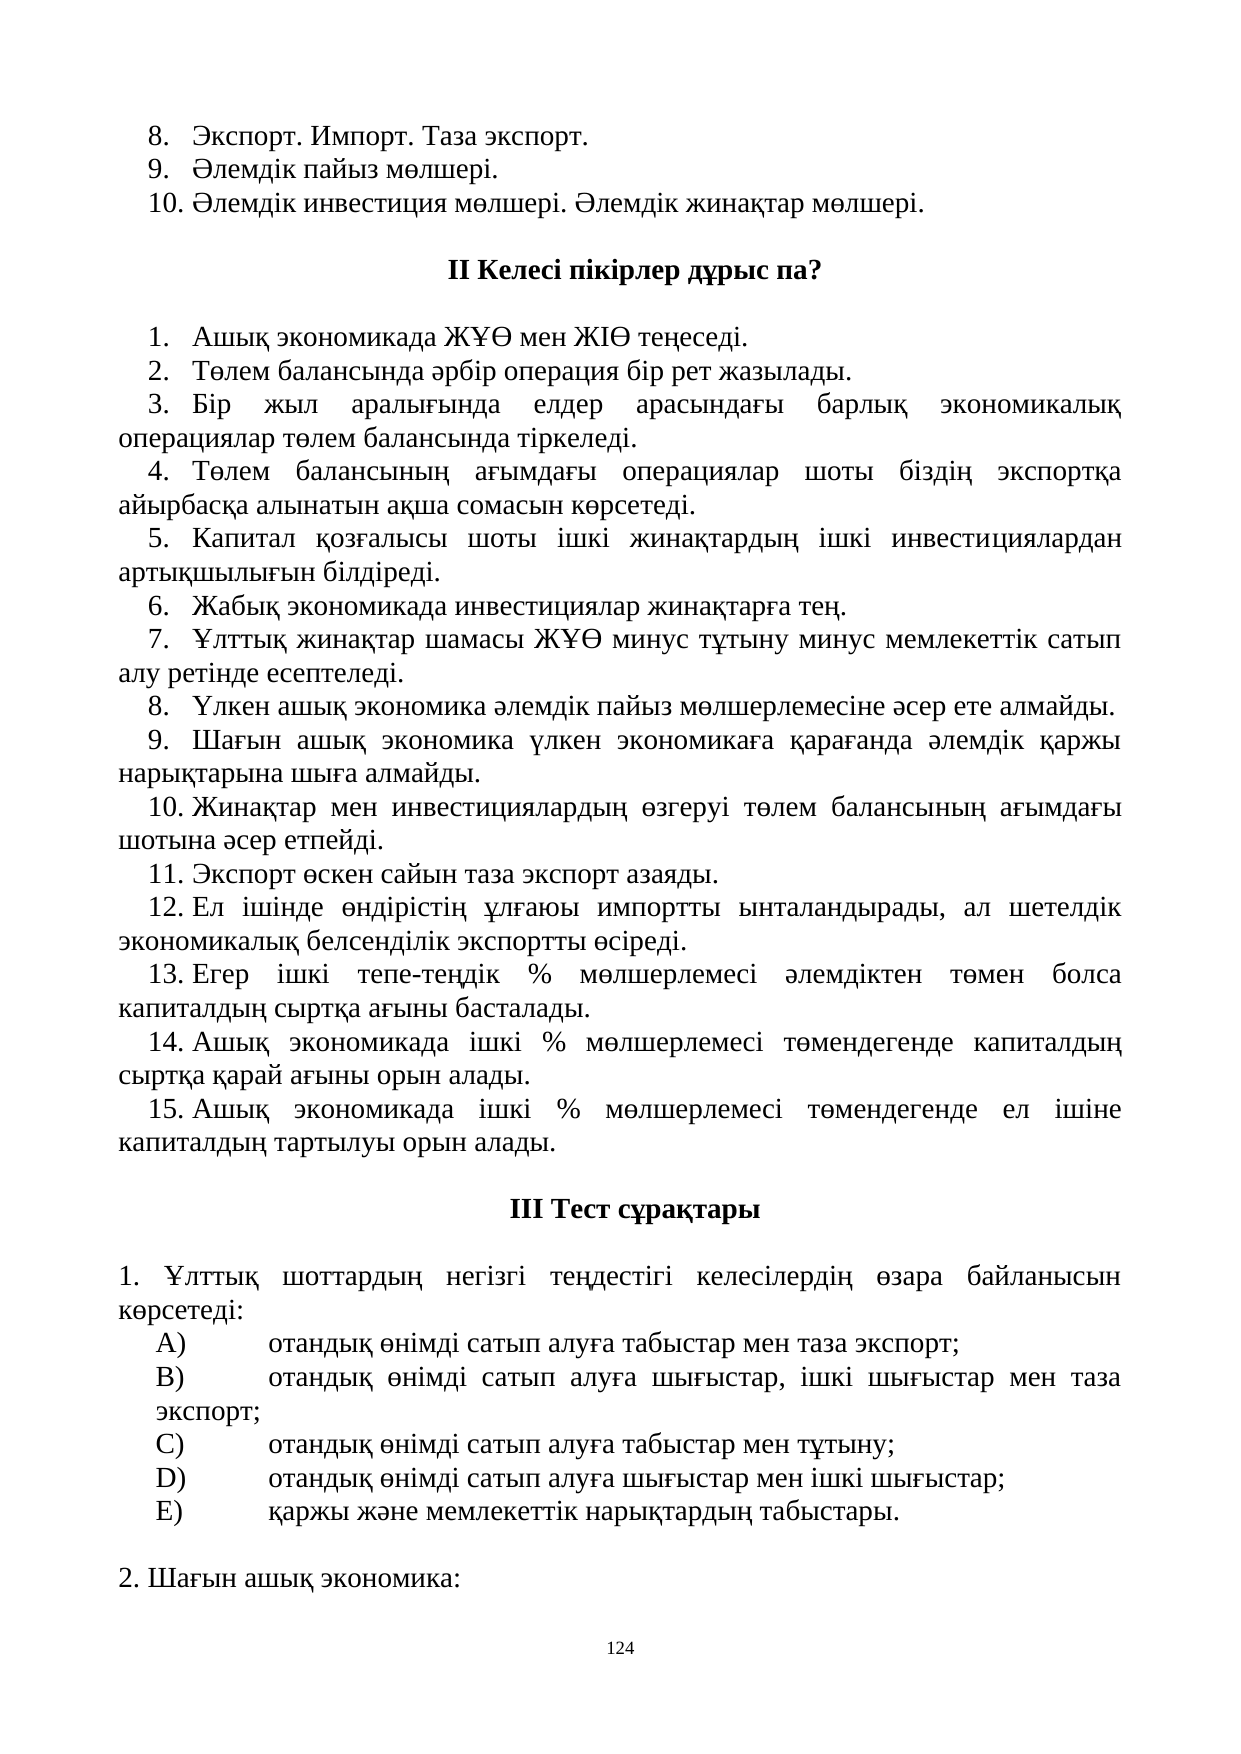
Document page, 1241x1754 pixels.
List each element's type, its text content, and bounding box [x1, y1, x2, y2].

list Ашық экономикада ЖҰӨ мен ЖІӨ теңеседі. [118, 319, 1122, 353]
text 1. Ұлттық шоттардың негізгі теңдестігі келесілердің өзара байланысын көрсетеді: [118, 1258, 1122, 1326]
list отандық өнімді сатып алуға шығыстар мен ішкі шығыстар; [155, 1460, 1122, 1493]
list Ашық экономикада ішкі % мөлшерлемесі төмендегенде ел ішіне капиталдың тартылуы орын алады. [118, 1091, 1122, 1158]
list Төлем балансында әрбір операция бір рет жазылады. [118, 353, 1122, 386]
text 2. Шағын ашық экономика: [118, 1560, 1122, 1594]
list Капитал қозғалысы шоты ішкі жинақтардың ішкі инвестициялардан артықшылығын білдіреді. [118, 521, 1122, 588]
list Егер ішкі тепе-теңдік % мөлшерлемесі әлемдіктен төмен болса капиталдың сыртқа ағыны басталады. [118, 957, 1122, 1024]
list отандық өнімді сатып алуға шығыстар, ішкі шығыстар мен таза экспорт; [155, 1359, 1122, 1426]
list Жабық экономикада инвестициялар жинақтарға тең. [118, 588, 1122, 621]
list Экспорт. Импорт. Таза экспорт. [118, 118, 1122, 152]
text ІІ Келесі пікірлер дұрыс па? [118, 252, 1122, 286]
list Шағын ашық экономика үлкен экономикаға қарағанда әлемдік қаржы нарықтарына шыға алмайды. [118, 722, 1122, 789]
list Ашық экономикада ішкі % мөлшерлемесі төмендегенде капиталдың сыртқа қарай ағыны орын алады. [118, 1024, 1122, 1091]
list Үлкен ашық экономика әлемдік пайыз мөлшерлемесіне әсер ете алмайды. [118, 688, 1122, 722]
list отандық өнімді сатып алуға табыстар мен тұтыну; [155, 1426, 1122, 1460]
list қаржы және мемлекеттік нарықтардың табыстары. [155, 1493, 1122, 1527]
list отандық өнімді сатып алуға табыстар мен таза экспорт; [155, 1326, 1122, 1359]
list Ел ішінде өндірістің ұлғаюы импортты ынталандырады, ал шетелдік экономикалық белсенділік экспортты өсіреді. [118, 889, 1122, 957]
list Бір жыл аралығында елдер арасындағы барлық экономикалық операциялар төлем балансында тіркеледі. [118, 386, 1122, 453]
list Ұлттық жинақтар шамасы ЖҰӨ минус тұтыну минус мемлекеттік сатып алу ретінде есептеледі. [118, 621, 1122, 688]
subtitle ІІІ Тест сұрақтары [118, 1191, 1122, 1225]
list Экспорт өскен сайын таза экспорт азаяды. [118, 856, 1122, 889]
list Әлемдік пайыз мөлшері. [118, 152, 1122, 185]
list Төлем балансының ағымдағы операциялар шоты біздің экспортқа айырбасқа алынатын ақша сомасын көрсетеді. [118, 453, 1122, 521]
list Жинақтар мен инвестициялардың өзгеруі төлем балансының ағымдағы шотына әсер етпейді. [118, 789, 1122, 856]
list Әлемдік инвестиция мөлшері. Әлемдік жинақтар мөлшері. [118, 185, 1122, 219]
